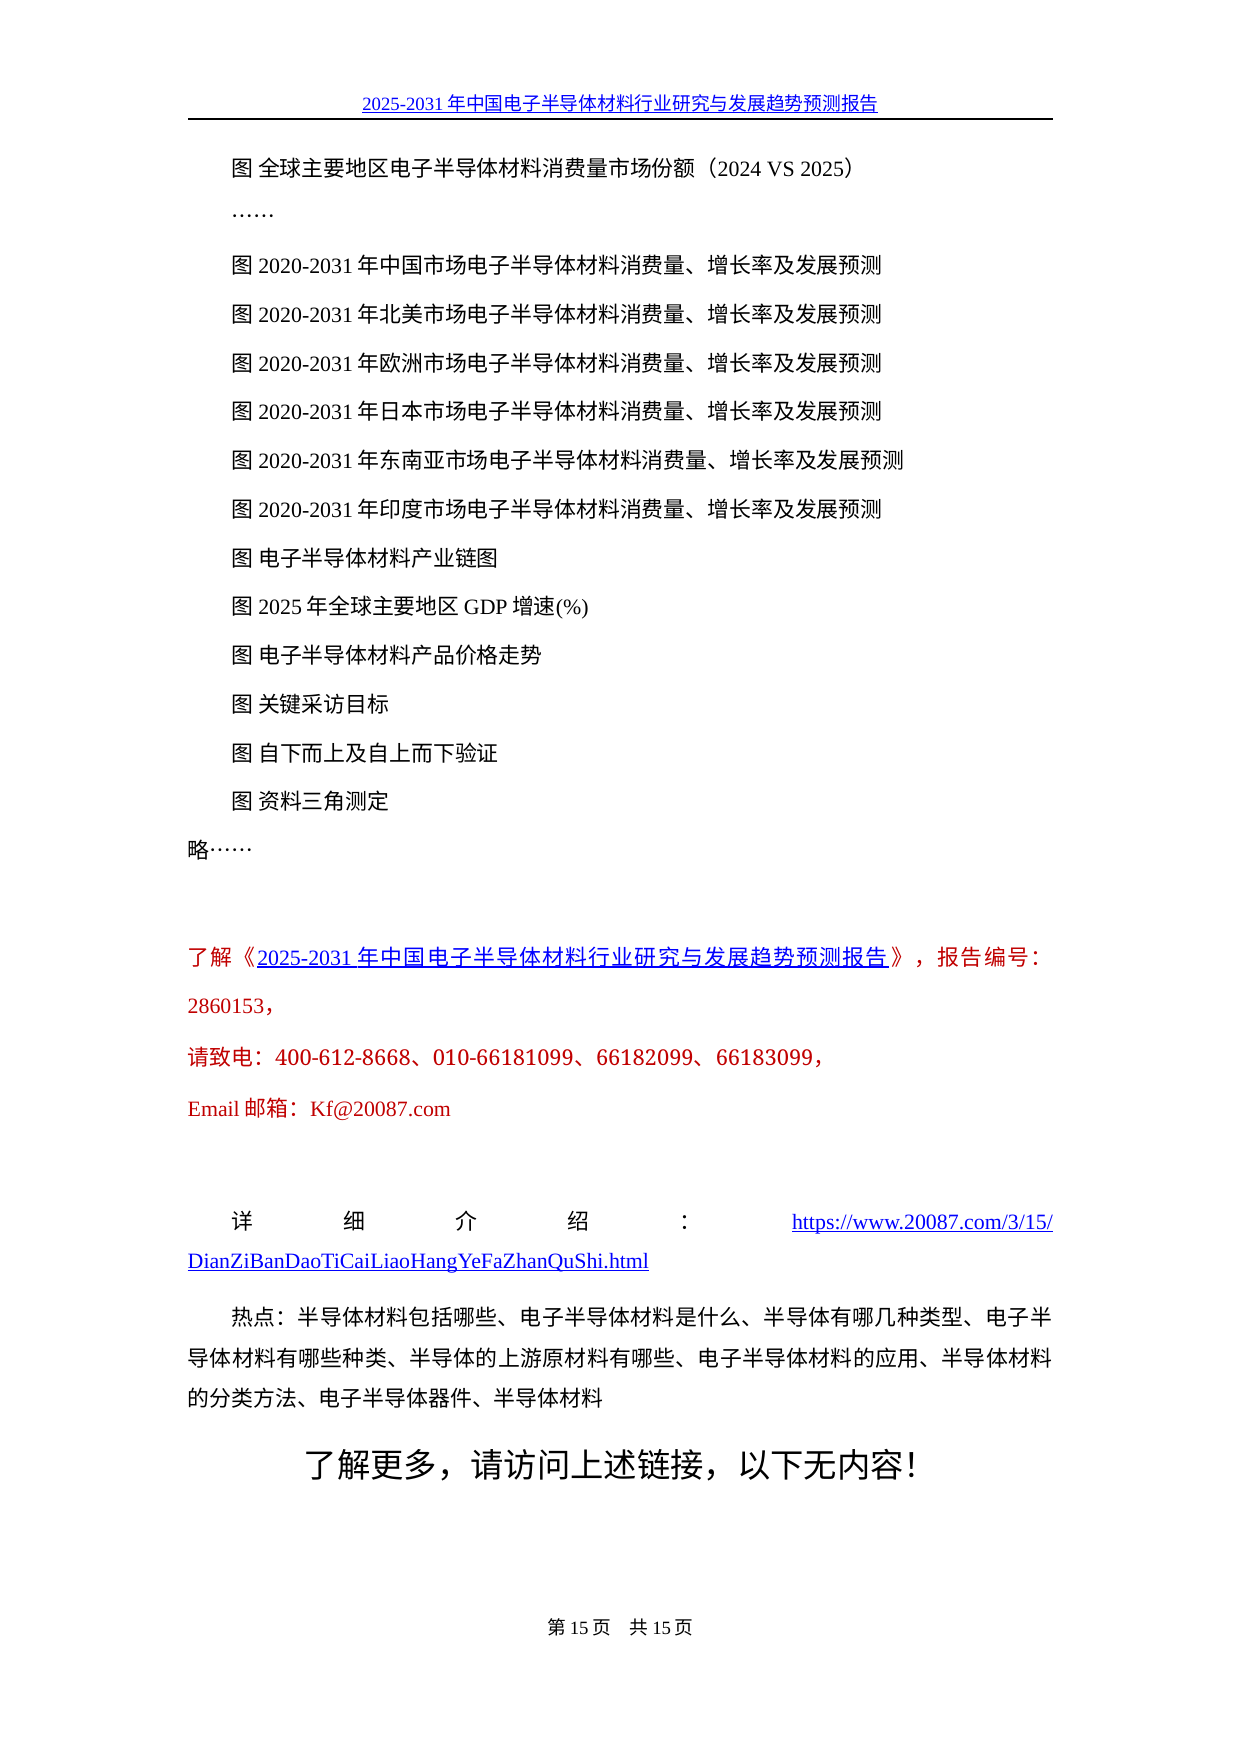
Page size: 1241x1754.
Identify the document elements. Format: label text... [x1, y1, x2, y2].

text 详细介绍：https://www.20087.com/3/15/DianZiBanDaoTiCaiLiaoHangYeFaZhanQuShi.html [187, 1204, 1053, 1277]
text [187, 150, 1053, 865]
text Email邮箱：Kf@20087.com [187, 1091, 1053, 1123]
title 了解更多，请访问上述链接，以下无内容！ [187, 1431, 1053, 1496]
text 了解《2025-2031年中国电子半导体材料行业研究与发展趋势预测报告》，报告编号：2860153， [187, 939, 1053, 1020]
text 请致电：400-612-8668、010-66181099、66182099、66183099， [187, 1039, 1053, 1072]
text 热点：半导体材料包括哪些、电子半导体材料是什么、半导体有哪几种类型、电子半导体材料有哪些种类、半导体的上游原材料有哪些、电子半导体材料的应用、半导体材料的分类方法、电子半导体器件、半导体材料 [187, 1299, 1053, 1413]
